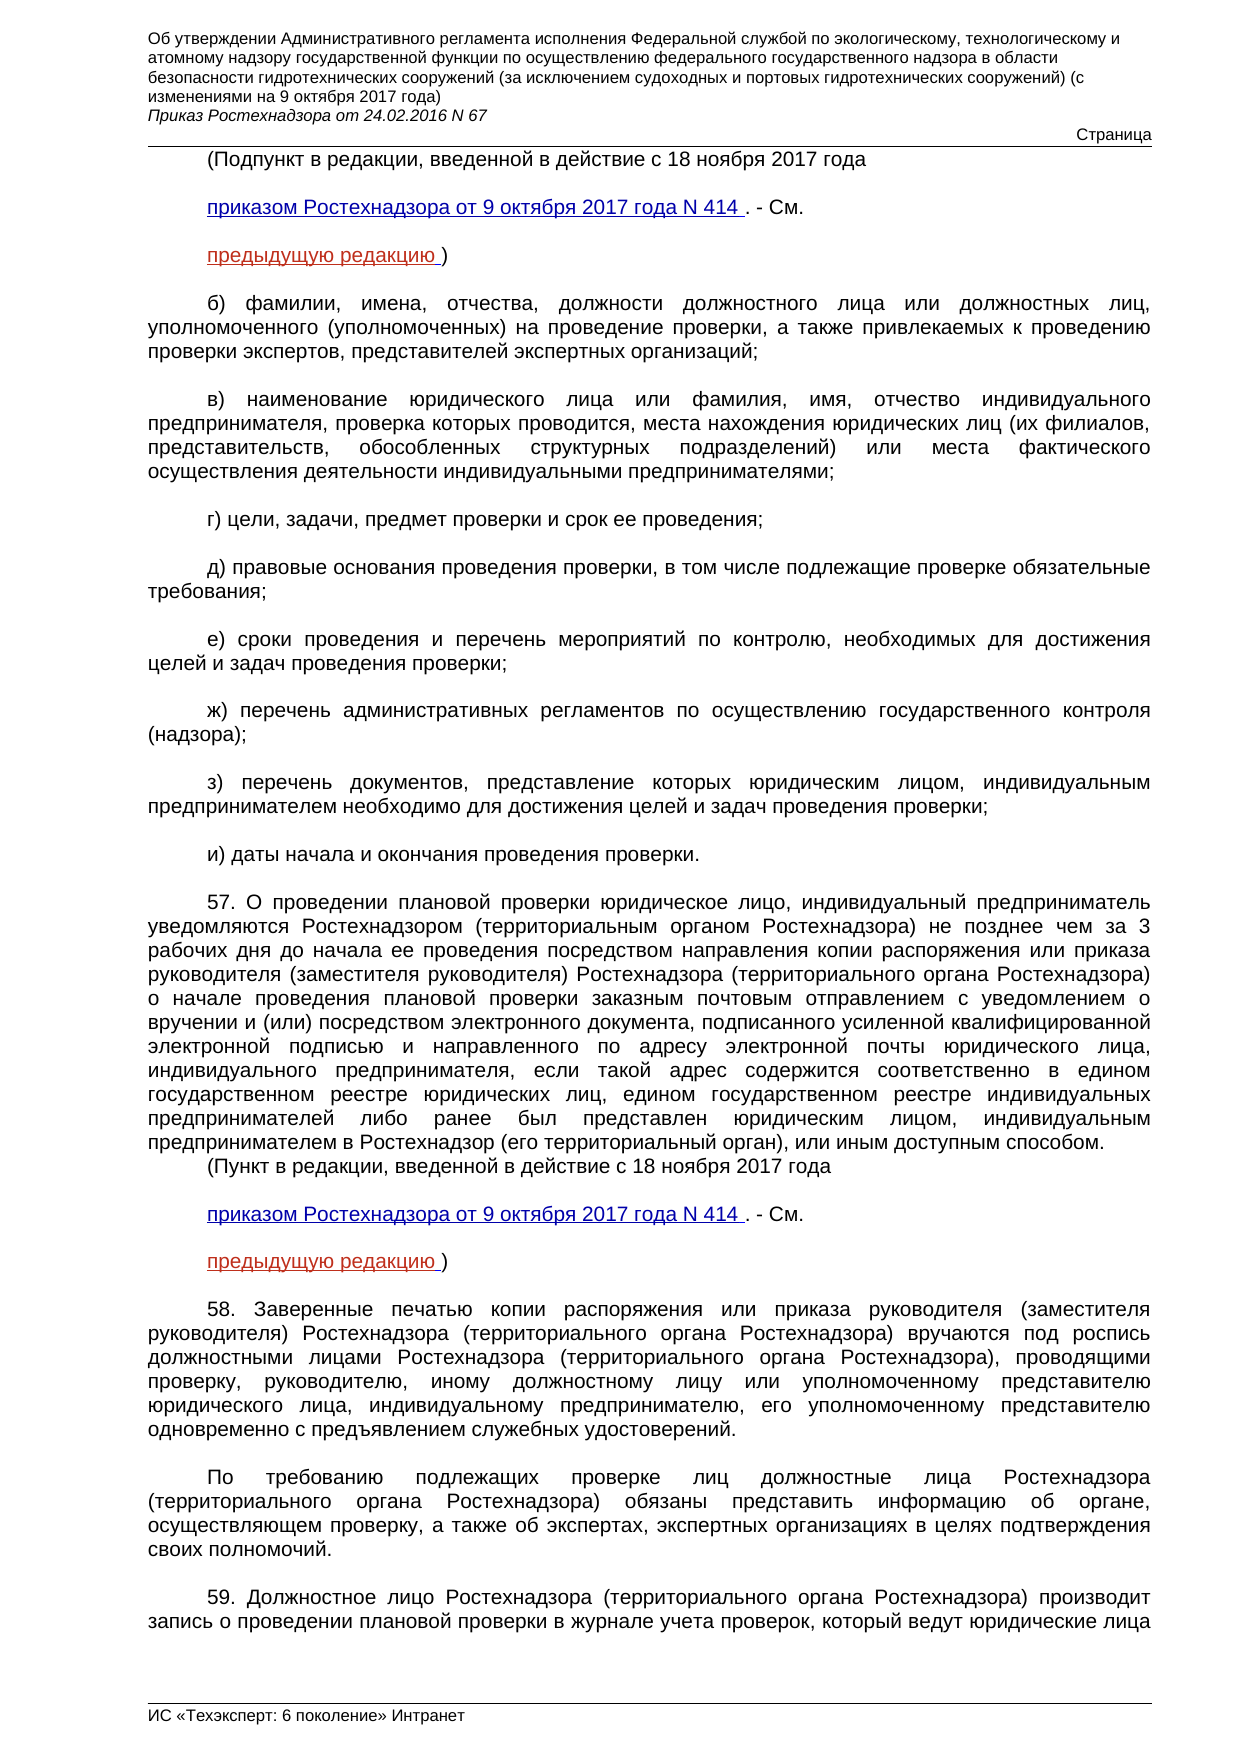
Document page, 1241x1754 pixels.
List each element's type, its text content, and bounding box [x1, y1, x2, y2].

text (Пункт в редакции, введенной в действие с 18 ноября 2017 года [148, 1153, 1152, 1177]
text По требованию подлежащих проверке лиц должностные лица Ростехнадзора (территориального органа Ростехнадзора) обязаны представить информацию об органе, осуществляющем проверку, а также об экспертах, экспертных организациях в целях подтверждения своих полномочий. [148, 1465, 1152, 1561]
text з) перечень документов, представление которых юридическим лицом, индивидуальным предпринимателем необходимо для достижения целей и задач проведения проверки; [148, 770, 1152, 818]
text 58. Заверенные печатью копии распоряжения или приказа руководителя (заместителя руководителя) Ростехнадзора (территориального органа Ростехнадзора) вручаются под роспись должностными лицами Ростехнадзора (территориального органа Ростехнадзора), проводящими проверку, руководителю, иному должностному лицу или уполномоченному представителю юридического лица, индивидуальному предпринимателю, его уполномоченному представителю одновременно с предъявлением служебных удостоверений. [148, 1297, 1152, 1441]
text 57. О проведении плановой проверки юридическое лицо, индивидуальный предприниматель уведомляются Ростехнадзором (территориальным органом Ростехнадзора) не позднее чем за 3 рабочих дня до начала ее проведения посредством направления копии распоряжения или приказа руководителя (заместителя руководителя) Ростехнадзора (территориального органа Ростехнадзора) о начале проведения плановой проверки заказным почтовым отправлением с уведомлением о вручении и (или) посредством электронного документа, подписанного усиленной квалифицированной электронной подписью и направленного по адресу электронной почты юридического лица, индивидуального предпринимателя, если такой адрес содержится соответственно в едином государственном реестре юридических лиц, едином государственном реестре индивидуальных предпринимателей либо ранее был представлен юридическим лицом, индивидуальным предпринимателем в Ростехнадзор (его территориальный орган), или иным доступным способом. [148, 890, 1152, 1153]
text предыдущую редакцию ) [148, 1249, 1152, 1273]
text в) наименование юридического лица или фамилия, имя, отчество индивидуального предпринимателя, проверка которых проводится, места нахождения юридических лиц (их филиалов, представительств, обособленных структурных подразделений) или места фактического осуществления деятельности индивидуальными предпринимателями; [148, 387, 1152, 483]
text б) фамилии, имена, отчества, должности должностного лица или должностных лиц, уполномоченного (уполномоченных) на проведение проверки, а также привлекаемых к проведению проверки экспертов, представителей экспертных организаций; [148, 291, 1152, 363]
text предыдущую редакцию ) [148, 243, 1152, 267]
text е) сроки проведения и перечень мероприятий по контролю, необходимых для достижения целей и задач проведения проверки; [148, 626, 1152, 674]
text и) даты начала и окончания проведения проверки. [148, 842, 1152, 866]
text приказом Ростехнадзора от 9 октября 2017 года N 414 . - См. [148, 195, 1152, 219]
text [148, 1585, 1152, 1633]
text (Подпункт в редакции, введенной в действие с 18 ноября 2017 года [148, 147, 1152, 171]
text г) цели, задачи, предмет проверки и срок ее проведения; [148, 507, 1152, 531]
text ж) перечень административных регламентов по осуществлению государственного контроля (надзора); [148, 698, 1152, 746]
text приказом Ростехнадзора от 9 октября 2017 года N 414 . - См. [148, 1201, 1152, 1225]
text д) правовые основания проведения проверки, в том числе подлежащие проверке обязательные требования; [148, 554, 1152, 602]
